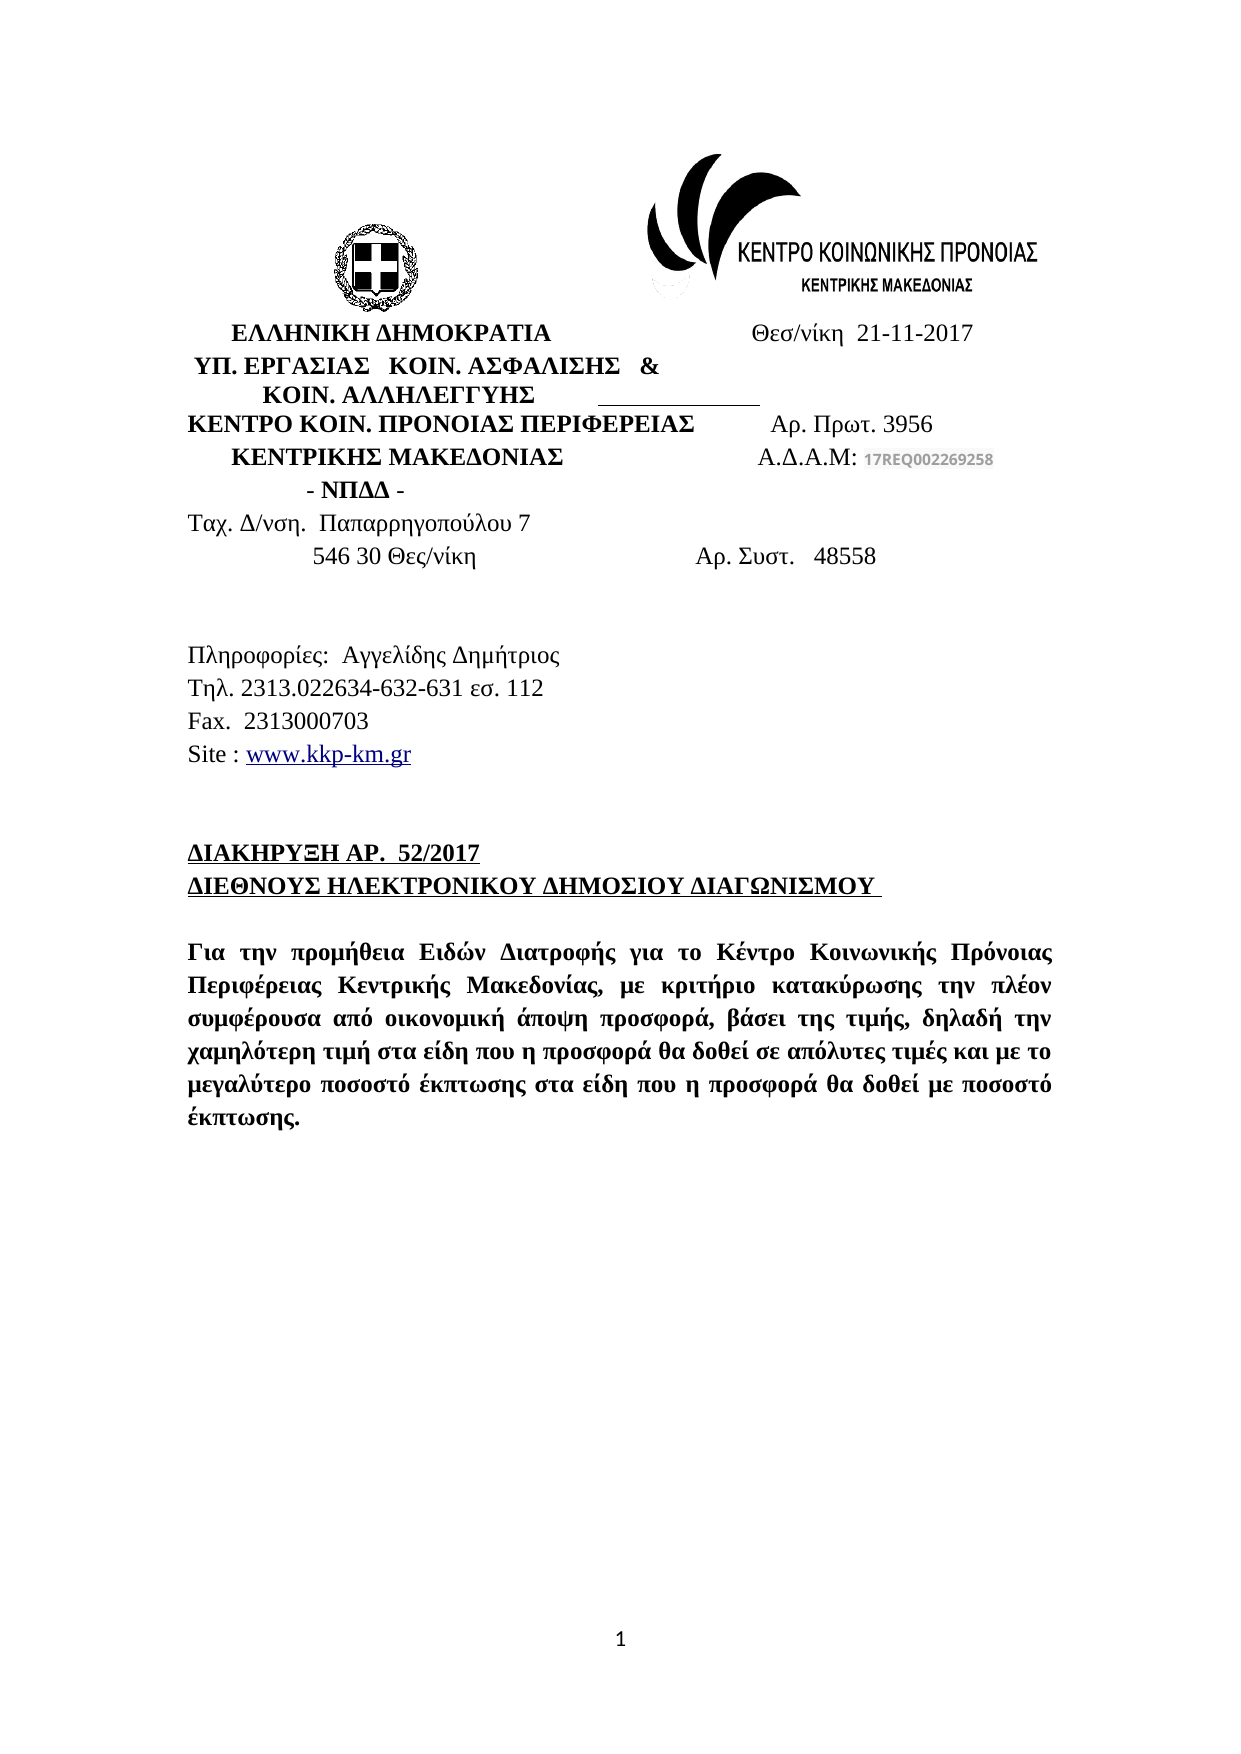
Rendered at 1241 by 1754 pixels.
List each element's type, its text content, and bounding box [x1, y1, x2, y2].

text ΕΛΛΗΝΙΚΗ ΔΗΜΟΚΡΑΤΙΑ Θεσ/νίκη 21-11-2017 [187, 318, 1053, 347]
text Για την προμήθεια Ειδών Διατροφής για το Κέντρο Κοινωνικής Πρόνοιας Περιφέρειας Κεντρικής Μακεδονίας, με κριτήριο κατακύρωσης την πλέον συμφέρουσα από οικονομική άποψη προσφορά, βάσει της τιμής, δηλαδή την χαμηλότερη τιµή στα είδη που η προσφορά θα δοθεί σε απόλυτες τιμές και με το μεγαλύτερο ποσοστό έκπτωσης στα είδη που η προσφορά θα δοθεί με ποσοστό έκπτωσης. [187, 937, 1053, 1131]
text Πληροφορίες: Αγγελίδης Δημήτριος [187, 640, 1053, 668]
text Fax. 2313000703 [187, 706, 1053, 734]
text - ΝΠΔΔ - [187, 475, 1053, 503]
text ΚΕΝΤΡΟ ΚΟΙΝ. ΠΡΟΝΟΙΑΣ ΠΕΡΙΦΕΡΕΙΑΣ Αρ. Πρωτ. 3956 [187, 409, 1053, 437]
text Ταχ. Δ/νση. Παπαρρηγοπούλου 7 [187, 508, 1053, 536]
text 546 30 Θες/νίκη Αρ. Συστ. 48558 [187, 541, 1053, 569]
subtitle ΚΟΙΝ. ΑΛΛΗΛΕΓΓΥΗΣ [187, 380, 1053, 409]
text ΚΕΝΤΡΙΚΗΣ ΜΑΚΕΔΟΝΙΑΣ Α.Δ.Α.Μ: 17REQ002269258 [187, 442, 1053, 470]
text ΔΙΑΚΗΡΥΞΗ ΑΡ. 52/2017 [187, 838, 1053, 867]
subtitle ΥΠ. ΕΡΓΑΣΙΑΣ ΚΟΙΝ. ΑΣΦΑΛΙΣΗΣ & [187, 351, 1053, 380]
text ΔΙΕΘΝΟΥΣ ΗΛΕΚΤΡΟΝΙΚΟΥ ΔΗΜΟΣΙΟΥ ΔΙΑΓΩΝΙΣΜΟΥ [187, 871, 1053, 900]
text Τηλ. 2313.022634-632-631 εσ. 112 [187, 673, 1053, 702]
text Site : www.kkp-km.gr [187, 739, 1053, 768]
picture [331, 220, 420, 314]
